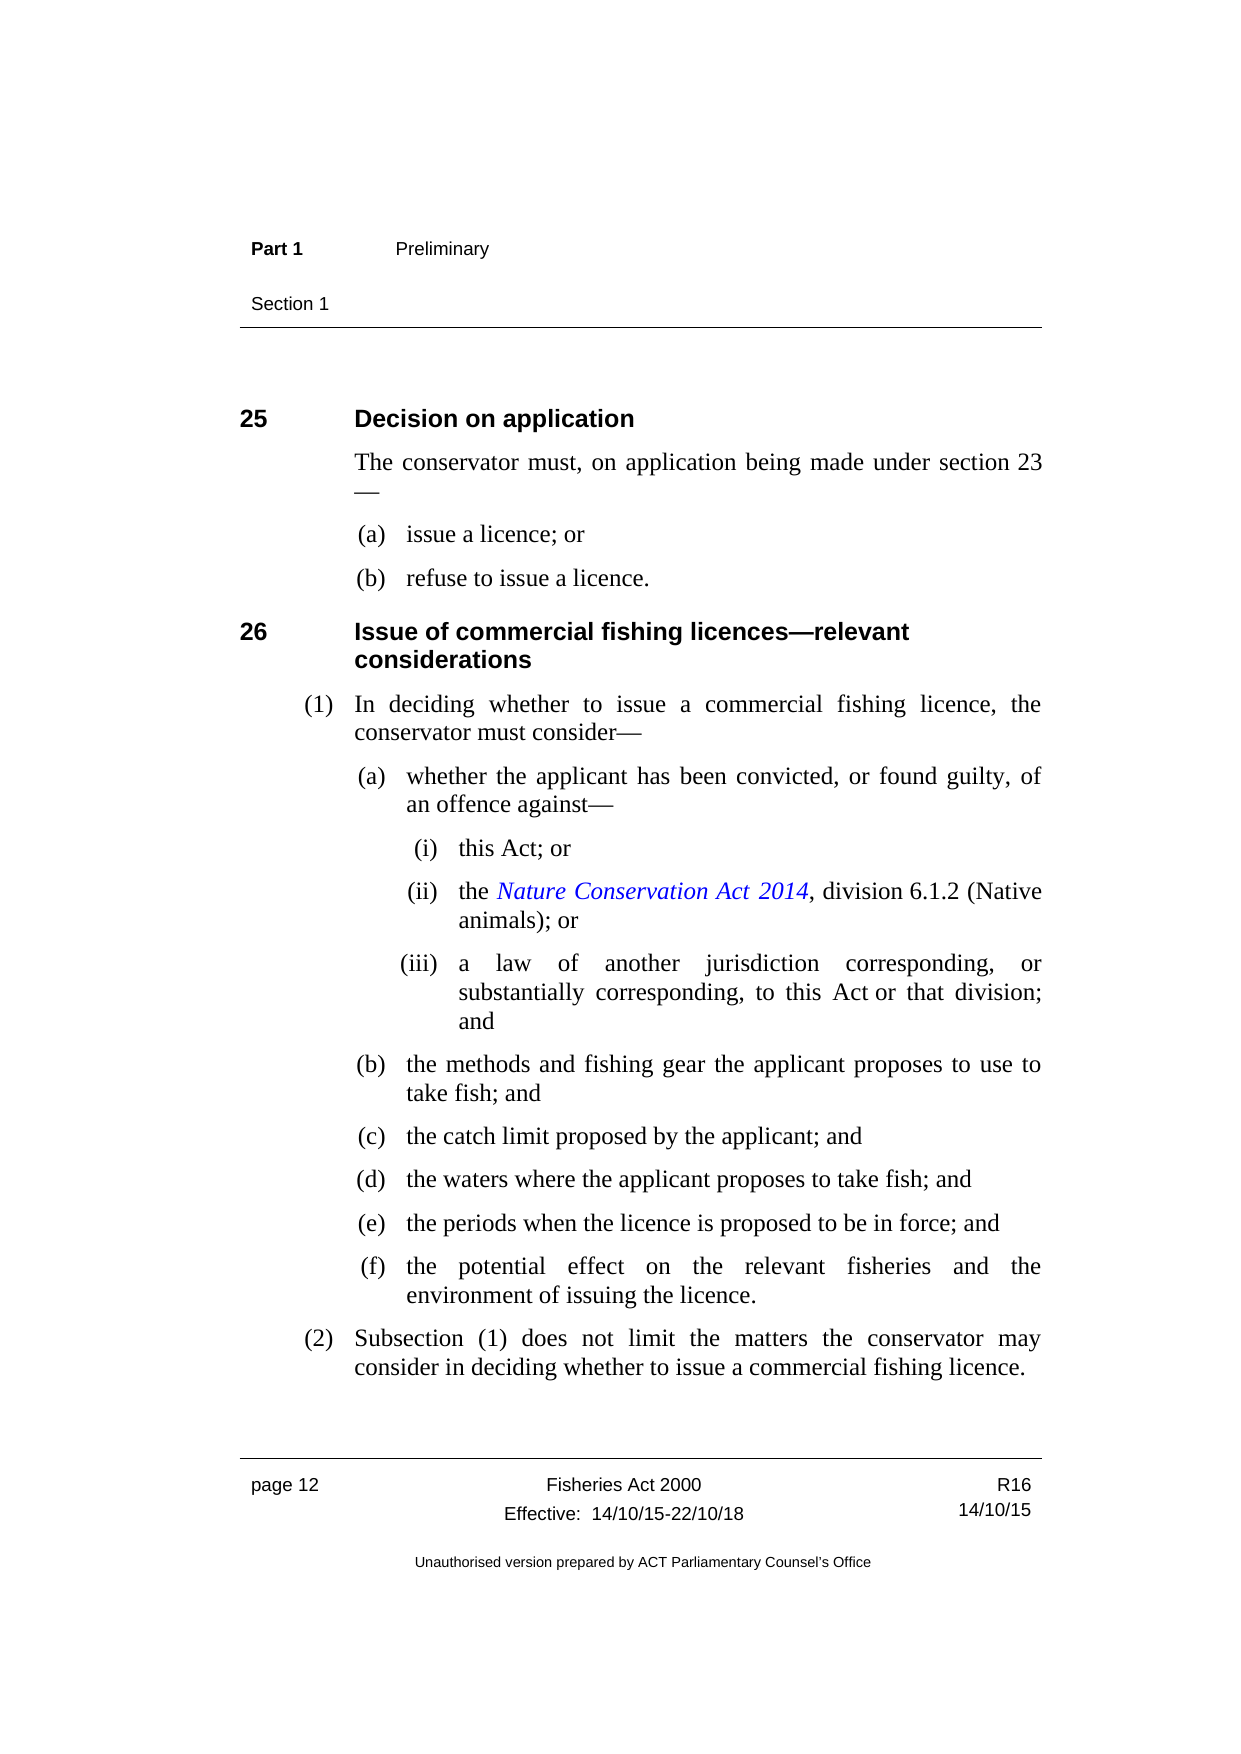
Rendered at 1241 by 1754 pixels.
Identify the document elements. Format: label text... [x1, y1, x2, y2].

text 25 Decision on application [239, 404, 1042, 433]
text (d) the waters where the applicant proposes to take fish; and [239, 1164, 1042, 1193]
text (b) refuse to issue a licence. [239, 563, 1042, 592]
text (f) the potential effect on the relevant fisheries and the environment of issuing the licence. [239, 1251, 1042, 1309]
text (2) Subsection (1) does not limit the matters the conservator may consider in deciding whether to issue a commercial fishing licence. [239, 1323, 1042, 1381]
text The conservator must, on application being made under section 23— [354, 447, 1042, 505]
text (a) issue a licence; or [239, 519, 1042, 548]
text (i) this Act; or [239, 833, 1042, 862]
text (e) the periods when the licence is proposed to be in force; and [239, 1208, 1042, 1237]
text (1) In deciding whether to issue a commercial fishing licence, the conservator must consider— [239, 689, 1042, 746]
text (a) whether the applicant has been convicted, or found guilty, of an offence against— [239, 761, 1042, 818]
text (iii) a law of another jurisdiction corresponding, or substantially corresponding, to this Act or that division; and [239, 948, 1042, 1034]
text 26 Issue of commercial fishing licences—relevant considerations [239, 617, 1042, 674]
text (b) the methods and fishing gear the applicant proposes to use to take fish; and [239, 1049, 1042, 1107]
text (ii) the Nature Conservation Act 2014, division 6.1.2 (Native animals); or [239, 876, 1042, 934]
text (c) the catch limit proposed by the applicant; and [239, 1121, 1042, 1150]
